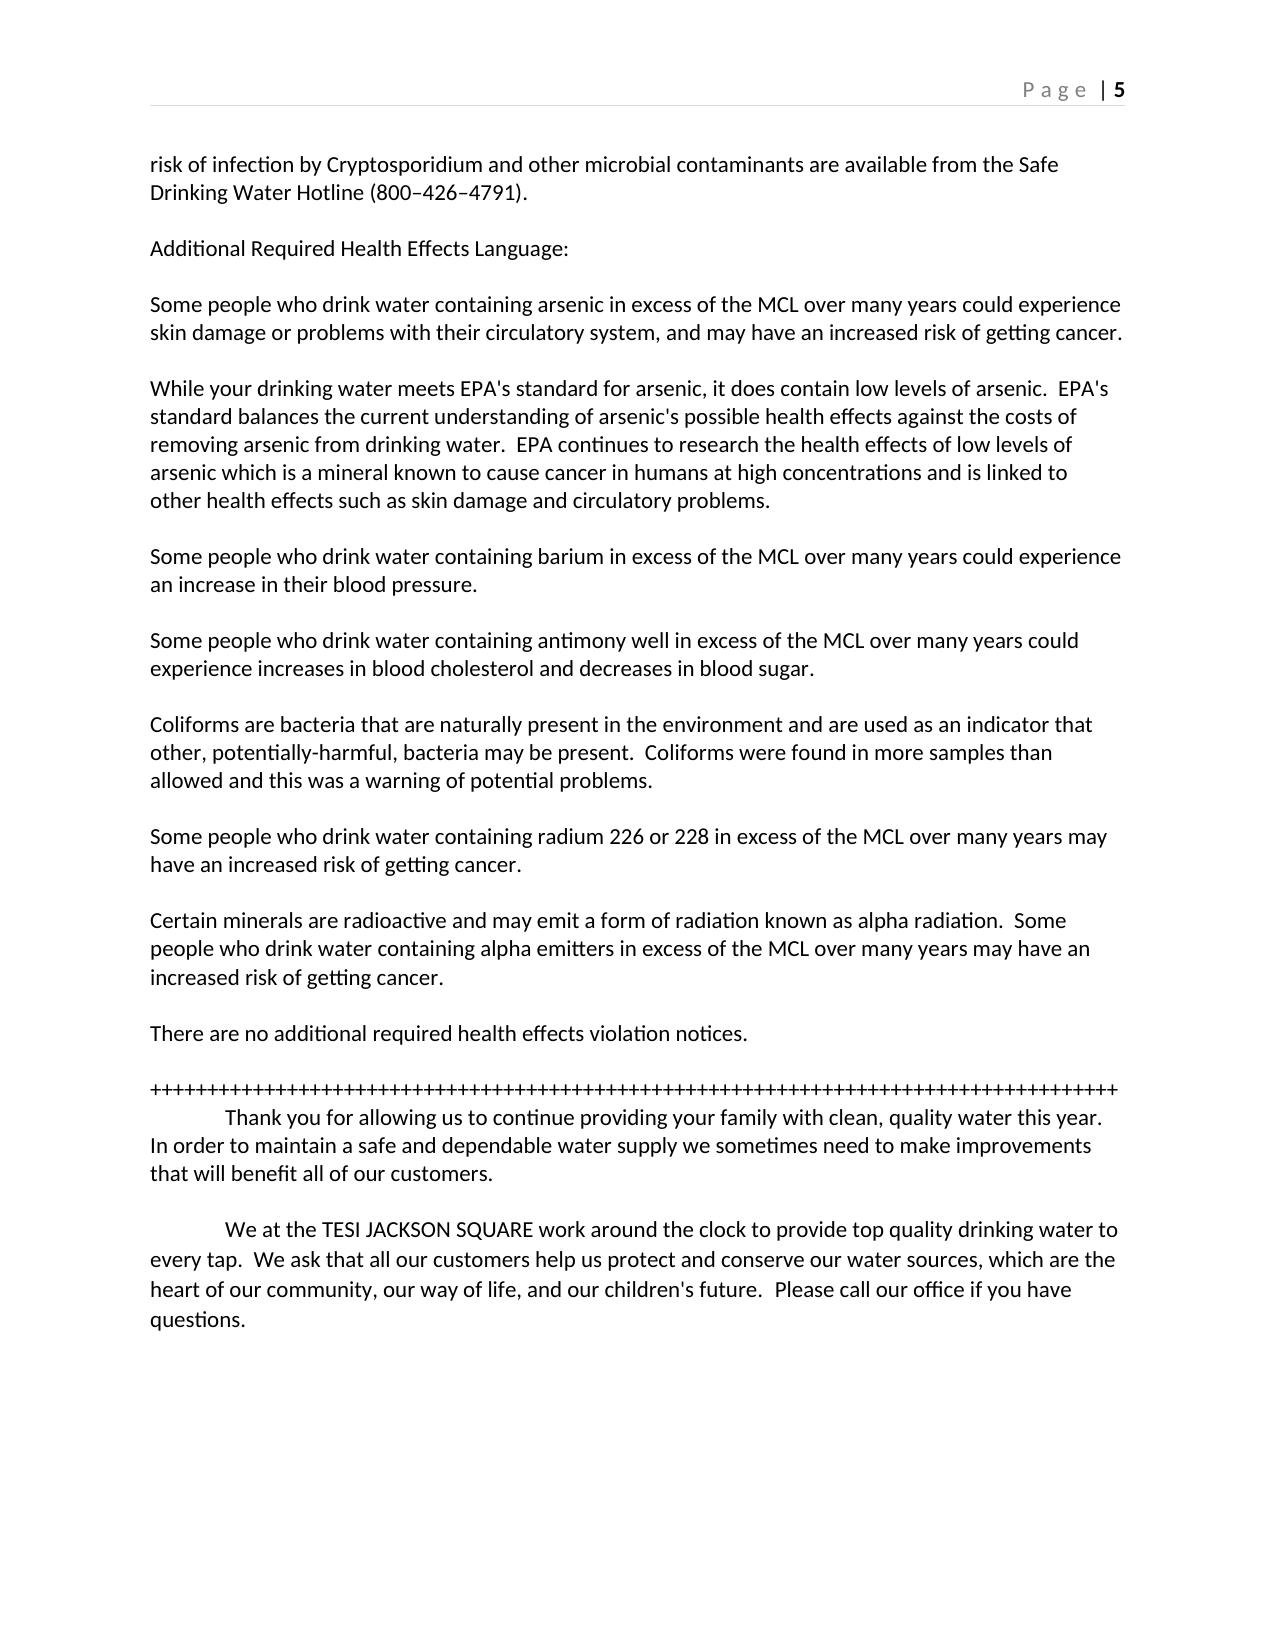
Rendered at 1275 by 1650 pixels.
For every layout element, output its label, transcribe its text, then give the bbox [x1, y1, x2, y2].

text We at the TESI JACKSON SQUARE work around the clock to provide top quality drinking water to every tap. We ask that all our customers help us protect and conserve our water sources, which are the heart of our community, our way of life, and our children's future. Please call our office if you have questions. [150, 1215, 1125, 1333]
text Additional Required Health Effects Language: [150, 234, 1125, 262]
text Thank you for allowing us to continue providing your family with clean, quality water this year. In order to maintain a safe and dependable water supply we sometimes need to make improvements that will benefit all of our customers. [150, 1103, 1125, 1187]
text Some people who drink water containing antimony well in excess of the MCL over many years could experience increases in blood cholesterol and decreases in blood sugar. [150, 626, 1125, 682]
text There are no additional required health effects violation notices. [150, 1019, 1125, 1047]
text Some people who drink water containing barium in excess of the MCL over many years could experience an increase in their blood pressure. [150, 542, 1125, 598]
text Certain minerals are radioactive and may emit a form of radiation known as alpha radiation. Some people who drink water containing alpha emitters in excess of the MCL over many years may have an increased risk of getting cancer. [150, 907, 1125, 991]
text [150, 150, 1125, 206]
text While your drinking water meets EPA's standard for arsenic, it does contain low levels of arsenic. EPA's standard balances the current understanding of arsenic's possible health effects against the costs of removing arsenic from drinking water. EPA continues to research the health effects of low levels of arsenic which is a mineral known to cause cancer in humans at high concentrations and is linked to other health effects such as skin damage and circulatory problems. [150, 374, 1125, 514]
text Some people who drink water containing radium 226 or 228 in excess of the MCL over many years may have an increased risk of getting cancer. [150, 822, 1125, 878]
text Some people who drink water containing arsenic in excess of the MCL over many years could experience skin damage or problems with their circulatory system, and may have an increased risk of getting cancer. [150, 290, 1125, 346]
text Coliforms are bacteria that are naturally present in the environment and are used as an indicator that other, potentially-harmful, bacteria may be present. Coliforms were found in more samples than allowed and this was a warning of potential problems. [150, 710, 1125, 794]
text +++++++++++++++++++++++++++++++++++++++++++++++++++++++++++++++++++++++++++++++++++++ [150, 1075, 1125, 1103]
